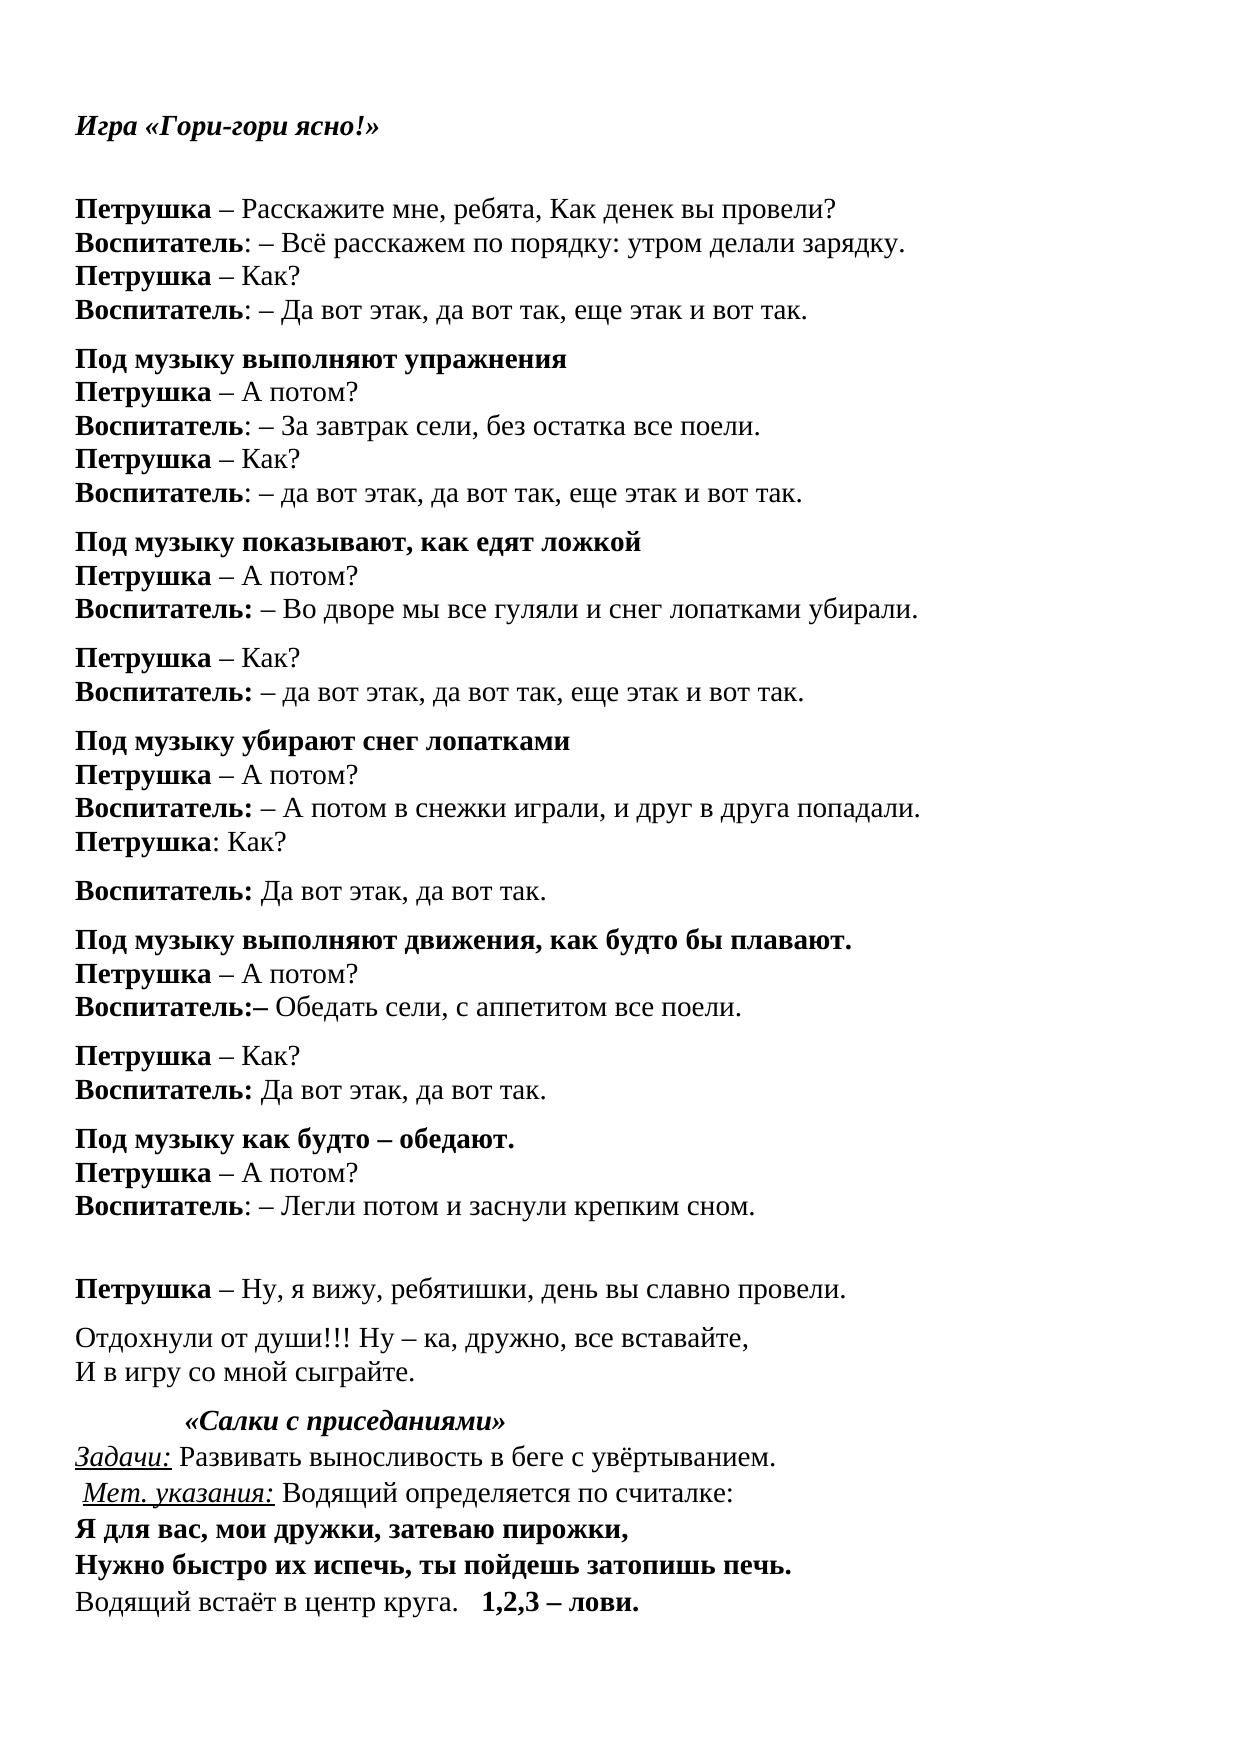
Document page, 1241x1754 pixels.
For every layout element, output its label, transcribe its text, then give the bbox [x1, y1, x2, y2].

text И в игру со мной сыграйте. [75, 1354, 1165, 1387]
text Игра «Гори-гори ясно!» [75, 75, 1165, 142]
text Нужно быстро их испечь, ты пойдешь затопишь печь. [75, 1547, 1165, 1581]
text Петрушка – Ну, я вижу, ребятишки, день вы славно провели. [75, 1237, 1165, 1304]
text Мет. указания: Водящий определяется по считалке: [75, 1475, 1165, 1509]
text Петрушка – Расскажите мне, ребята, Как денек вы провели? Воспитатель: – Всё расскажем по порядку: утром делали зарядку. Петрушка – Как? Воспитатель: – Да вот этак, да вот так, еще этак и вот так. [75, 158, 1165, 325]
text «Салки с приседаниями» [75, 1403, 1165, 1436]
text Под музыку выполняют движения, как будто бы плавают. Петрушка – А потом? Воспитатель:– Обедать сели, с аппетитом все поели. [75, 922, 1165, 1023]
text Задачи: Развивать выносливость в беге с увёртыванием. [75, 1439, 1165, 1473]
text Петрушка – Как? Воспитатель: – да вот этак, да вот так, еще этак и вот так. [75, 641, 1165, 708]
text Под музыку показывают, как едят ложкой Петрушка – А потом? Воспитатель: – Во дворе мы все гуляли и снег лопатками убирали. [75, 524, 1165, 625]
text Петрушка – Как? Воспитатель: Да вот этак, да вот так. [75, 1038, 1165, 1106]
text Под музыку выполняют упражнения Петрушка – А потом? Воспитатель: – За завтрак сели, без остатка все поели. Петрушка – Как? Воспитатель: – да вот этак, да вот так, еще этак и вот так. [75, 341, 1165, 509]
text Под музыку как будто – обедают. Петрушка – А потом? Воспитатель: – Легли потом и заснули крепким сном. [75, 1121, 1165, 1222]
text Я для вас, мои дружки, затеваю пирожки, [75, 1511, 1165, 1545]
text Водящий встаёт в центр круга. 1,2,3 – лови. [75, 1584, 1165, 1617]
text Отдохнули от души!!! Ну – ка, дружно, все вставайте, [75, 1320, 1165, 1354]
text Под музыку убирают снег лопатками Петрушка – А потом? Воспитатель: – А потом в снежки играли, и друг в друга попадали. Петрушка: Как? [75, 723, 1165, 857]
text Воспитатель: Да вот этак, да вот так. [75, 873, 1165, 907]
